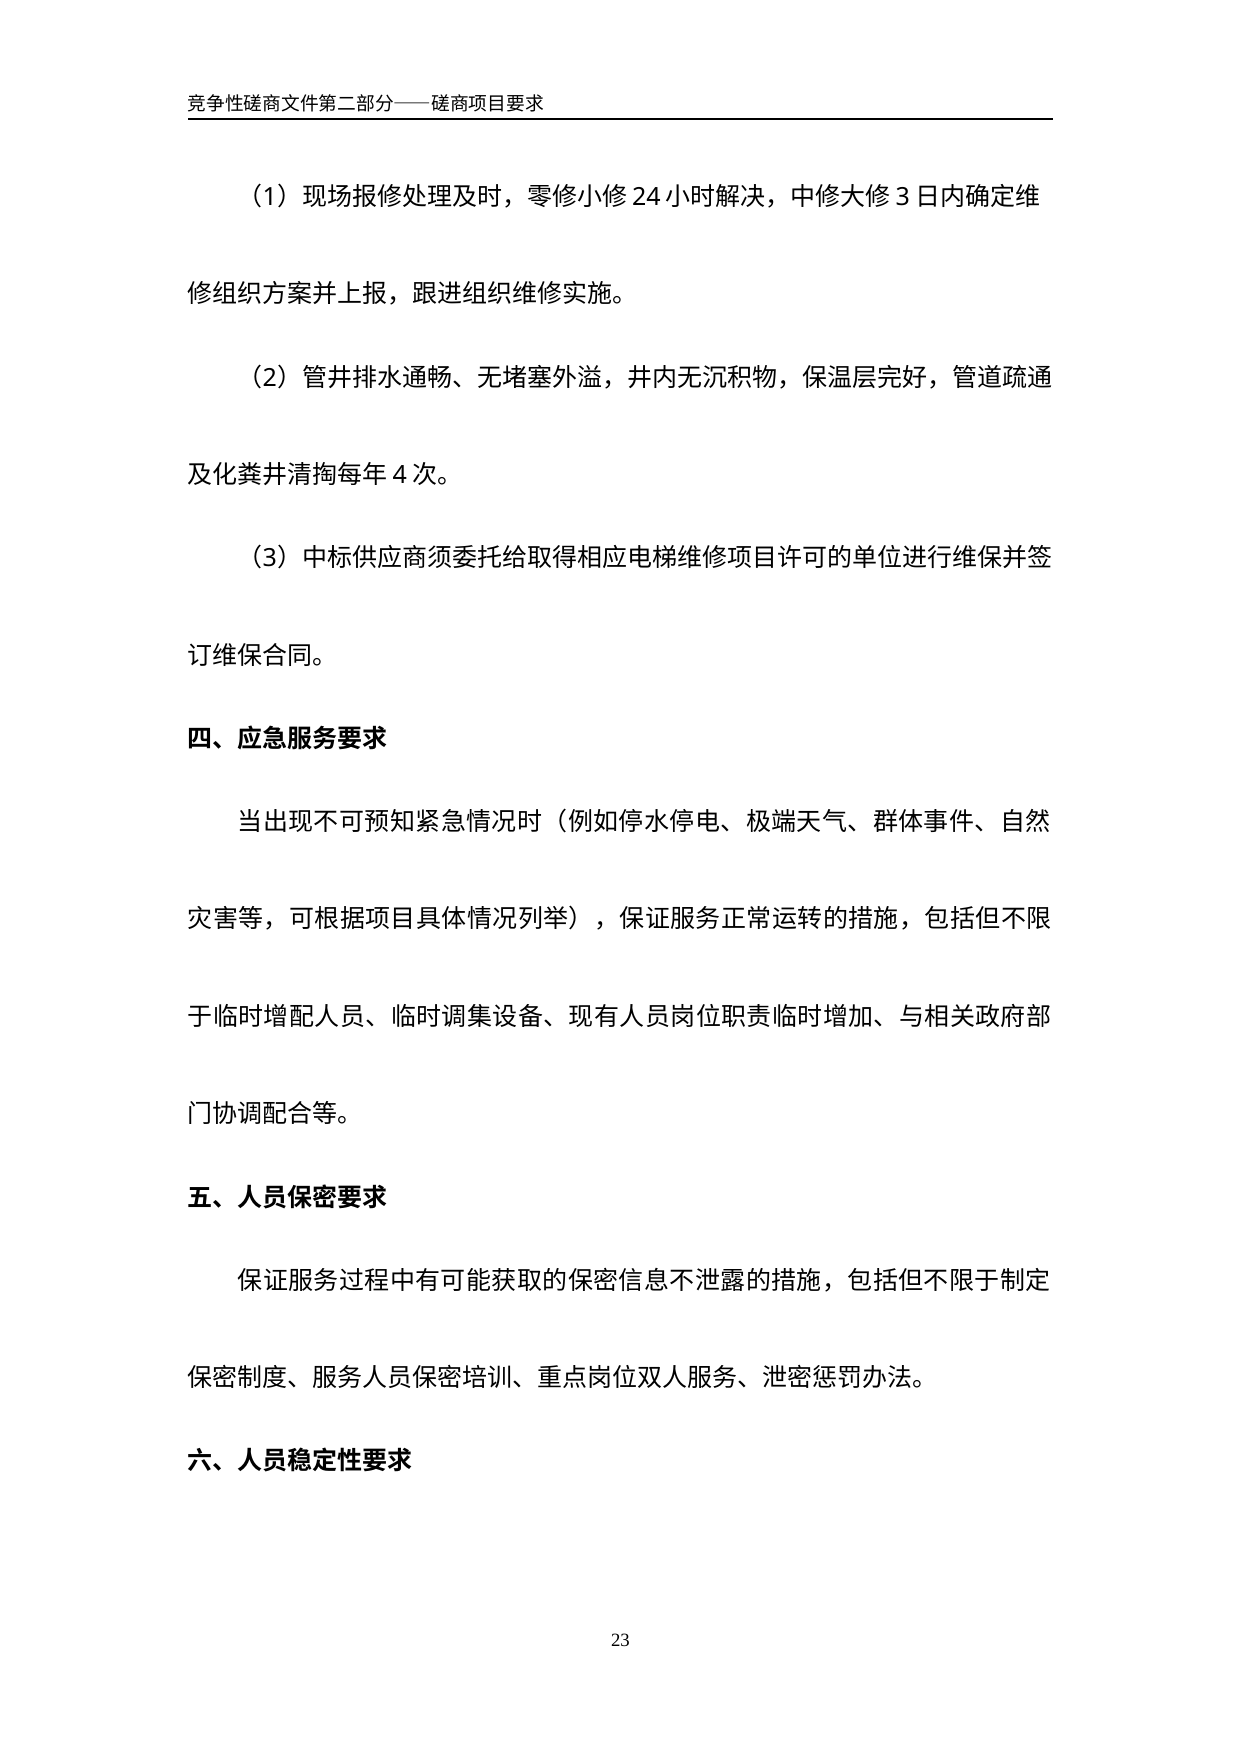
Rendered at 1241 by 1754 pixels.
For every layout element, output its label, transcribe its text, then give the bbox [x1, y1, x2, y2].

text 六、人员稳定性要求 [187, 1426, 1053, 1491]
text （3）中标供应商须委托给取得相应电梯维修项目许可的单位进行维保并签订维保合同。 [187, 523, 1053, 686]
text （2）管井排水通畅、无堵塞外溢，井内无沉积物，保温层完好，管道疏通及化粪井清掏每年4次。 [187, 343, 1053, 505]
text （1）现场报修处理及时，零修小修24小时解决，中修大修3日内确定维修组织方案并上报，跟进组织维修实施。 [187, 162, 1053, 324]
text 四、应急服务要求 [187, 704, 1053, 769]
text 当出现不可预知紧急情况时（例如停水停电、极端天气、群体事件、自然灾害等，可根据项目具体情况列举），保证服务正常运转的措施，包括但不限于临时增配人员、临时调集设备、现有人员岗位职责临时增加、与相关政府部门协调配合等。 [187, 787, 1053, 1144]
text 保证服务过程中有可能获取的保密信息不泄露的措施，包括但不限于制定保密制度、服务人员保密培训、重点岗位双人服务、泄密惩罚办法。 [187, 1246, 1053, 1408]
text 五、人员保密要求 [187, 1163, 1053, 1228]
